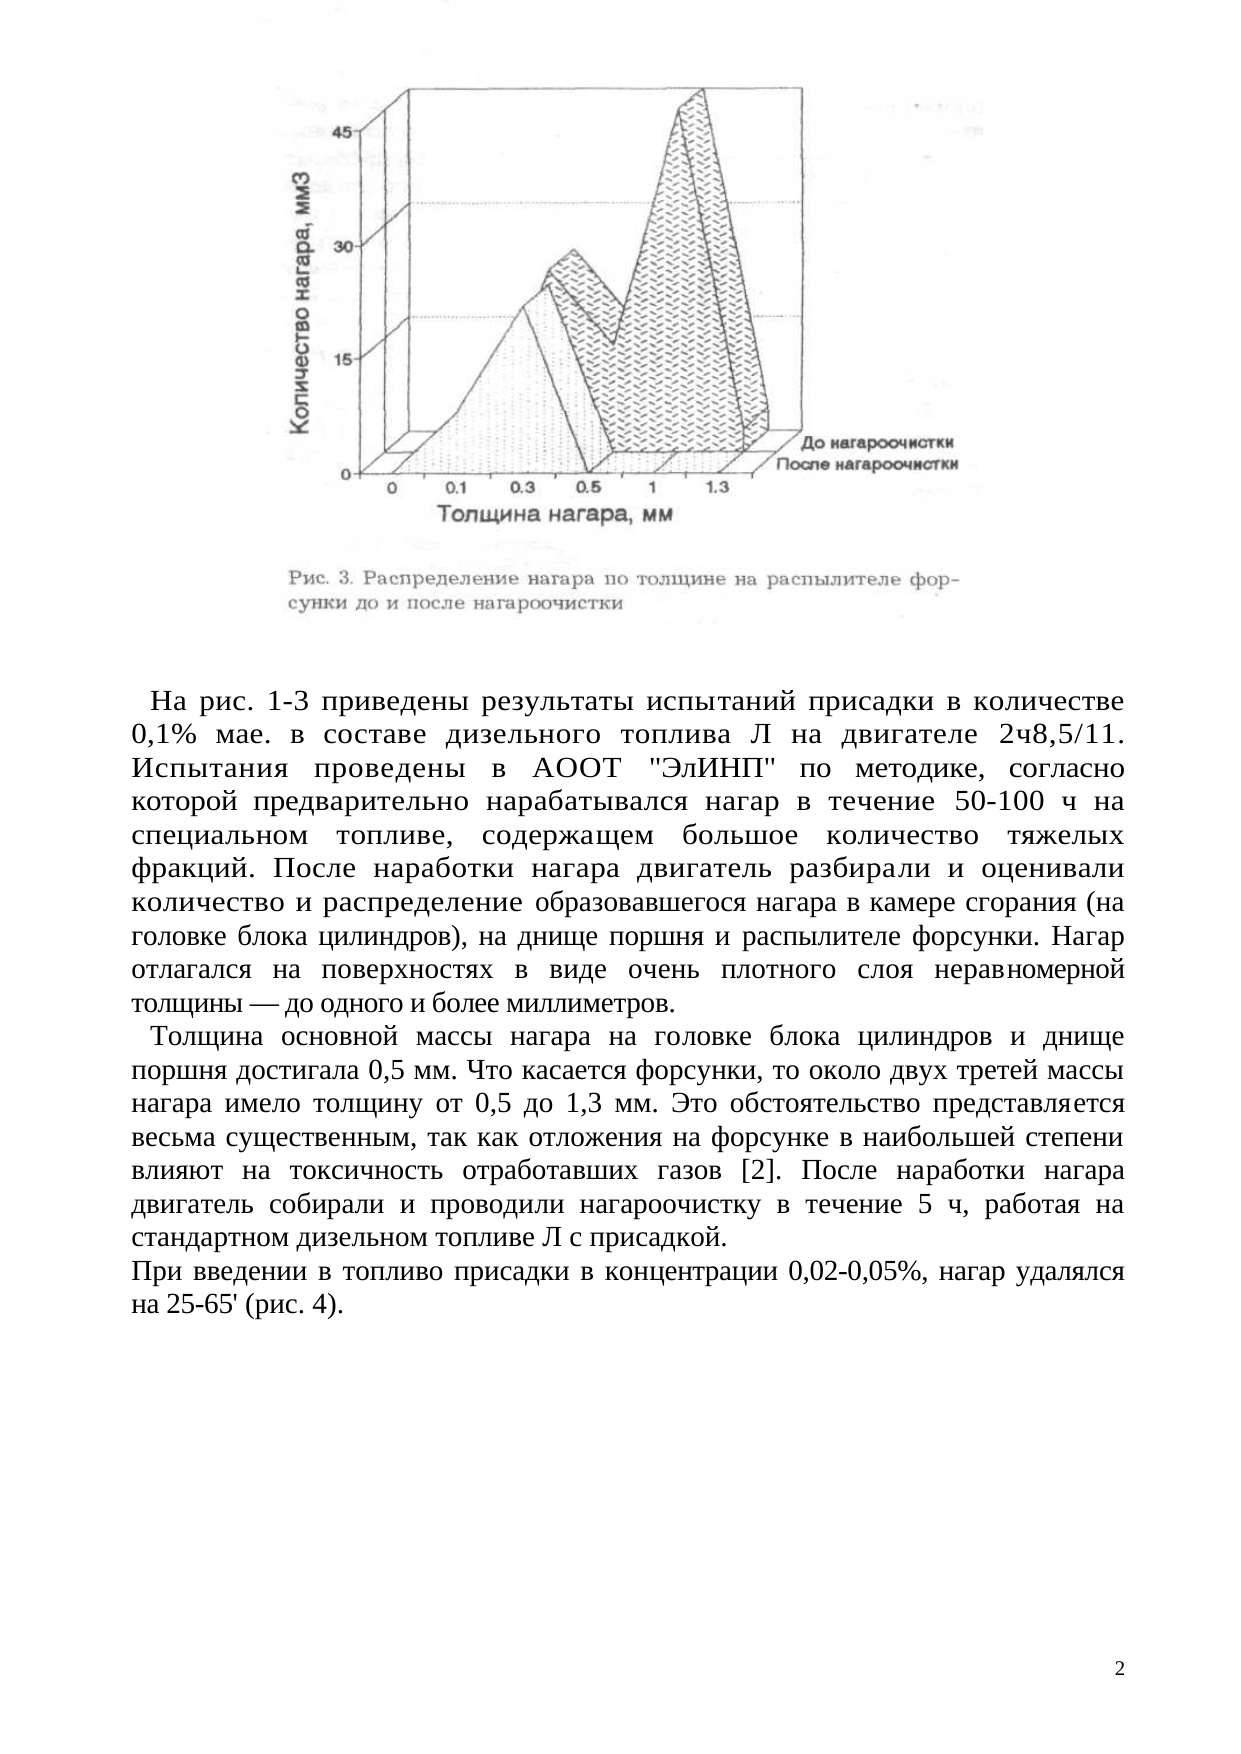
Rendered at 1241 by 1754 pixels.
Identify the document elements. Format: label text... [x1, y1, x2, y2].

text Толщина основной массы нагара на головке блока цилиндров и днище поршня достигала 0,5 мм. Что касается форсунки, то около двух третей массы нагара имело толщину от 0,5 до 1,3 мм. Это обстоятельство представляется весьма существенным, так как отложения на форсунке в наибольшей степени влияют на токсичность отработавших газов [2]. После наработки нагара двигатель собирали и проводили нагароочистку в течение 5 ч, работая на стандартном дизельном топливе Л с присадкой. [131, 1018, 1125, 1253]
picture [254, 0, 983, 624]
text При введении в топливо присадки в концентрации 0,02-0,05%, нагар удалялся на 25-65' (рис. 4). [131, 1253, 1125, 1320]
text На рис. 1-3 приведены результаты испытаний присадки в количестве 0,1% мае. в составе дизельного топлива Л на двигателе 2ч8,5/11. Испытания проведены в АООТ "ЭлИНП" по методике, согласно которой предварительно нарабатывался нагар в течение 50-100 ч на специальном топливе, содержащем большое количество тяжелых фракций. После наработки нагара двигатель разбирали и оценивали количество и распределение образовавшегося нагара в камере сгорания (на головке блока цилиндров), на днище поршня и распылителе форсунки. Нагар отлагался на поверхностях в виде очень плотного слоя неравномерной толщины — до одного и более миллиметров. [131, 683, 1125, 1018]
